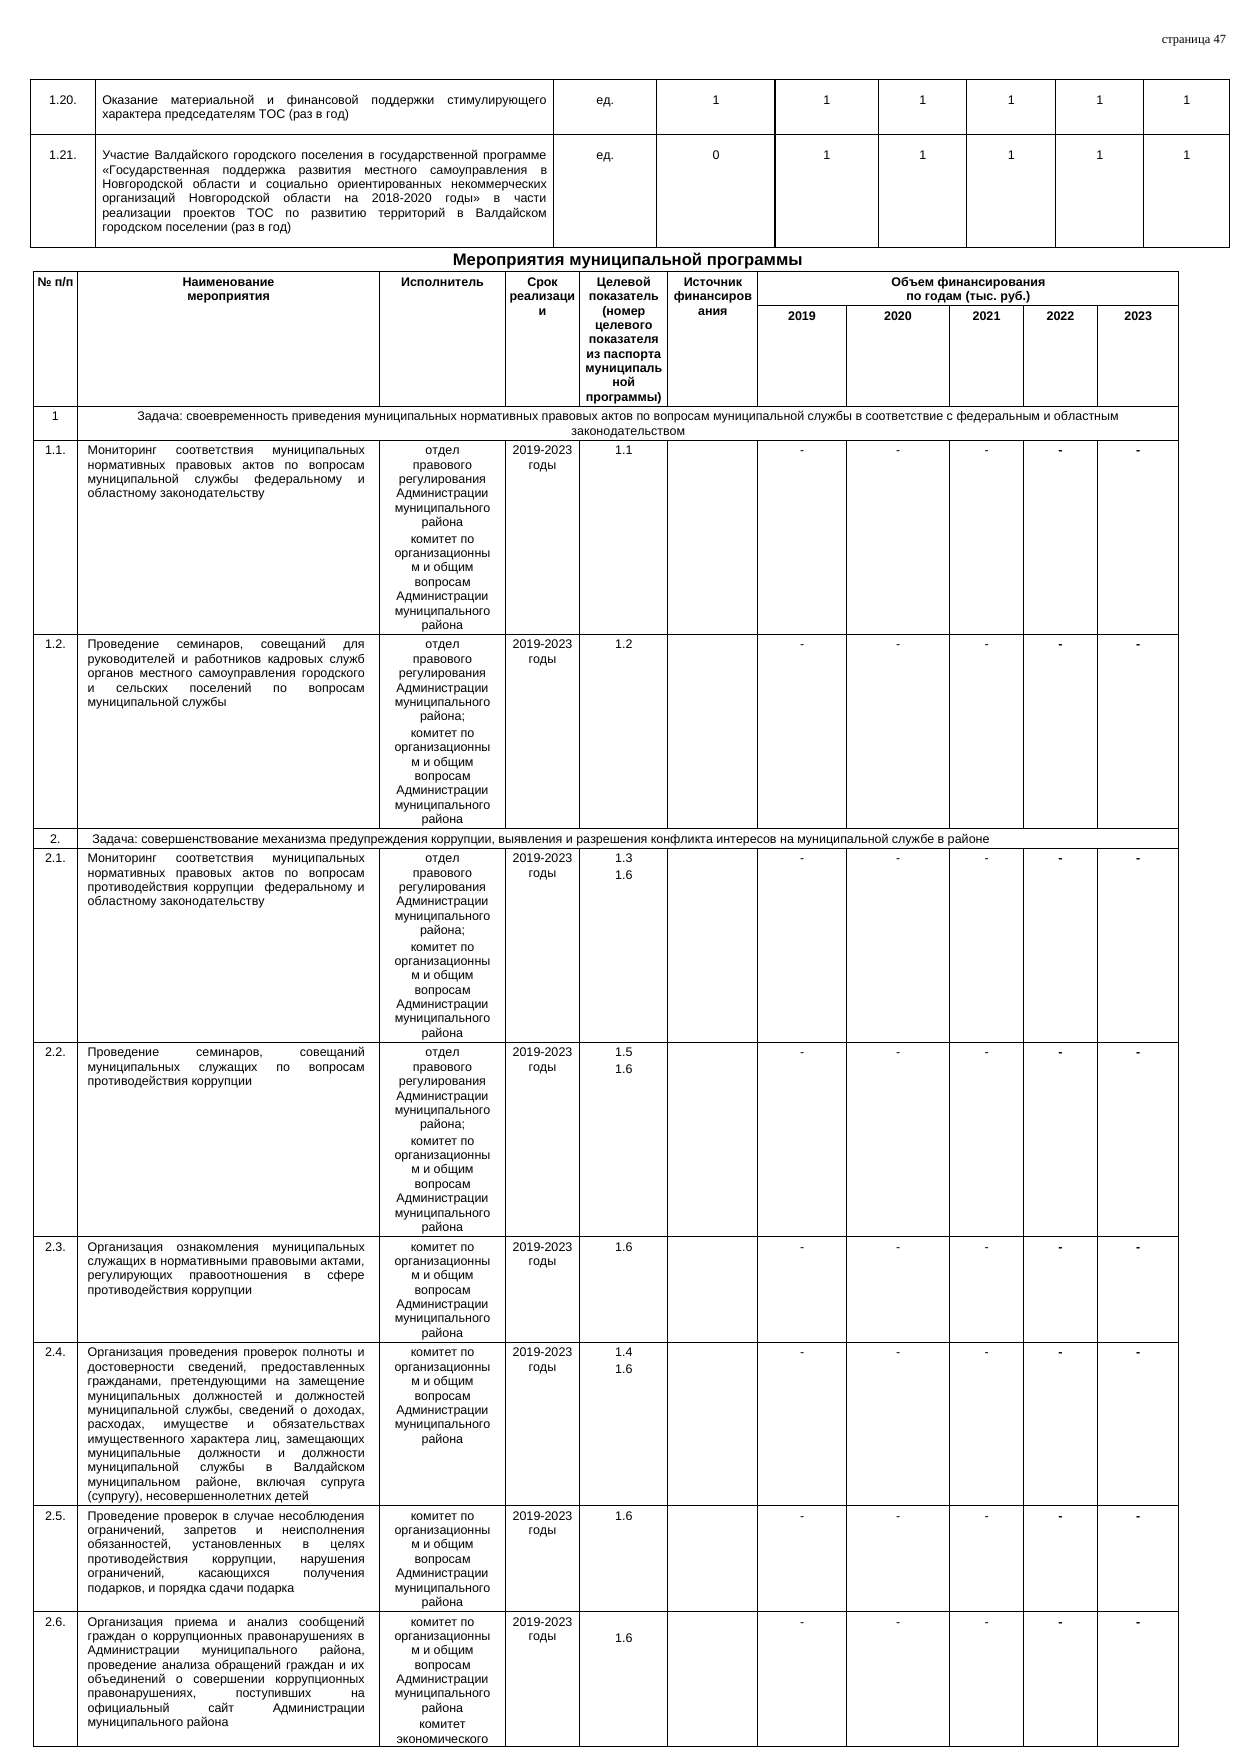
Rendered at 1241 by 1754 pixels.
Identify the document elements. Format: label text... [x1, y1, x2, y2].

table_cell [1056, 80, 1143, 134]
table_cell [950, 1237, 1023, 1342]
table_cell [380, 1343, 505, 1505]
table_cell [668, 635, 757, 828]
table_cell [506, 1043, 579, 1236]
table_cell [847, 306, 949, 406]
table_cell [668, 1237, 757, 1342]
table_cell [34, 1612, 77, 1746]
text Мероприятия муниципальной программы [29, 250, 1226, 269]
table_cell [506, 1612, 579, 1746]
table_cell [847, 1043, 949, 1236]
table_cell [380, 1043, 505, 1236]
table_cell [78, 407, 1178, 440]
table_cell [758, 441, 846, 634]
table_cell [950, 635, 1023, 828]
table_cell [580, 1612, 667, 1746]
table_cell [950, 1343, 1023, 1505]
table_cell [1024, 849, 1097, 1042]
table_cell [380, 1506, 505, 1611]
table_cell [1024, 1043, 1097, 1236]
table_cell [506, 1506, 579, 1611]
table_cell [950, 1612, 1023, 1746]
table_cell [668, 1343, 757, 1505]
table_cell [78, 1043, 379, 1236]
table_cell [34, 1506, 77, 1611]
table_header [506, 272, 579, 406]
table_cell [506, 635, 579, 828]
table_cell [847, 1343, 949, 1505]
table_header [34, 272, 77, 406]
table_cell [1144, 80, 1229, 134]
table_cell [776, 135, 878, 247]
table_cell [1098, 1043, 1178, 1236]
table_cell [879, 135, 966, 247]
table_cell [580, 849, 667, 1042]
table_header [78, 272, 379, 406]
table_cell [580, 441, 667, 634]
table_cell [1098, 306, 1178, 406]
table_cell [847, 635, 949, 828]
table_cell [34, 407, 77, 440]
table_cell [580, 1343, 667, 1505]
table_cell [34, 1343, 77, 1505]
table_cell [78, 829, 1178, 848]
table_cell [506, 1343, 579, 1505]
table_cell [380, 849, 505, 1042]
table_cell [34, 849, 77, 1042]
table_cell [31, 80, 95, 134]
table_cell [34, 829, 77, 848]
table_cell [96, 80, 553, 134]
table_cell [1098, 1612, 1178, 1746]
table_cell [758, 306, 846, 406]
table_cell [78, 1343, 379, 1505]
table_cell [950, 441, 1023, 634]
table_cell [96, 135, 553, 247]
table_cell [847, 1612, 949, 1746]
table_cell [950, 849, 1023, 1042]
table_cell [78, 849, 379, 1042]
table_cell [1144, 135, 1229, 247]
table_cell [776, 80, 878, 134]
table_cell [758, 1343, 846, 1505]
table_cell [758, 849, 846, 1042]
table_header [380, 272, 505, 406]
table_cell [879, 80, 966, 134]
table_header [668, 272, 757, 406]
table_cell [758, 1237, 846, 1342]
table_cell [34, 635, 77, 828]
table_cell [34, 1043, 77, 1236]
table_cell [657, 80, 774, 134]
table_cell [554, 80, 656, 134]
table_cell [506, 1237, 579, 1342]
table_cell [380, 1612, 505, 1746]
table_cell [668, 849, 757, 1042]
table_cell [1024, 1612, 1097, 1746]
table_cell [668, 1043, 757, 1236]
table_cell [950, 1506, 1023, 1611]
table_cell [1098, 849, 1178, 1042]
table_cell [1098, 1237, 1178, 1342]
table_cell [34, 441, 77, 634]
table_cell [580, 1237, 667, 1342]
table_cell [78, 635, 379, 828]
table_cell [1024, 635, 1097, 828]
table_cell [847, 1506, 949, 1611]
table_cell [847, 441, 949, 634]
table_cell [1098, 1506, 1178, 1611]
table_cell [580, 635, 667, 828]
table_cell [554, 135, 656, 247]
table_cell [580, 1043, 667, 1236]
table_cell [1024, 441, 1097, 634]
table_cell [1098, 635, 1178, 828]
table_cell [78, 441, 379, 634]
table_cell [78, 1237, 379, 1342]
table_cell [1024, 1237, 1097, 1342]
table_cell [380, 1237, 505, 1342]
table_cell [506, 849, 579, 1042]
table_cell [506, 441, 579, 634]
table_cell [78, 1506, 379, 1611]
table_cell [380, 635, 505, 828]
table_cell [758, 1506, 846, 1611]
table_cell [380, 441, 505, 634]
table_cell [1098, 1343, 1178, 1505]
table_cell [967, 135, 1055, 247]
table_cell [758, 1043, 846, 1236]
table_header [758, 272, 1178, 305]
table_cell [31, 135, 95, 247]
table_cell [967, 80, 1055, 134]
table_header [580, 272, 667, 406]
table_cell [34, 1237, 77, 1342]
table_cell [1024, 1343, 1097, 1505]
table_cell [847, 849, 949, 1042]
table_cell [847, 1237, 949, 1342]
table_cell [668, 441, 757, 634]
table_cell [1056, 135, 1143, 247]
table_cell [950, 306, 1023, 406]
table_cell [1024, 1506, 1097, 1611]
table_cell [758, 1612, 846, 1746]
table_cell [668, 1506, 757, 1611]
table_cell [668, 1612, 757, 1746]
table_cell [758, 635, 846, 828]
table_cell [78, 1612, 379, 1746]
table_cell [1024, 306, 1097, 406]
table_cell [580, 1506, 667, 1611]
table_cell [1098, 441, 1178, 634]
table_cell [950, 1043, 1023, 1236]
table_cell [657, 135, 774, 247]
